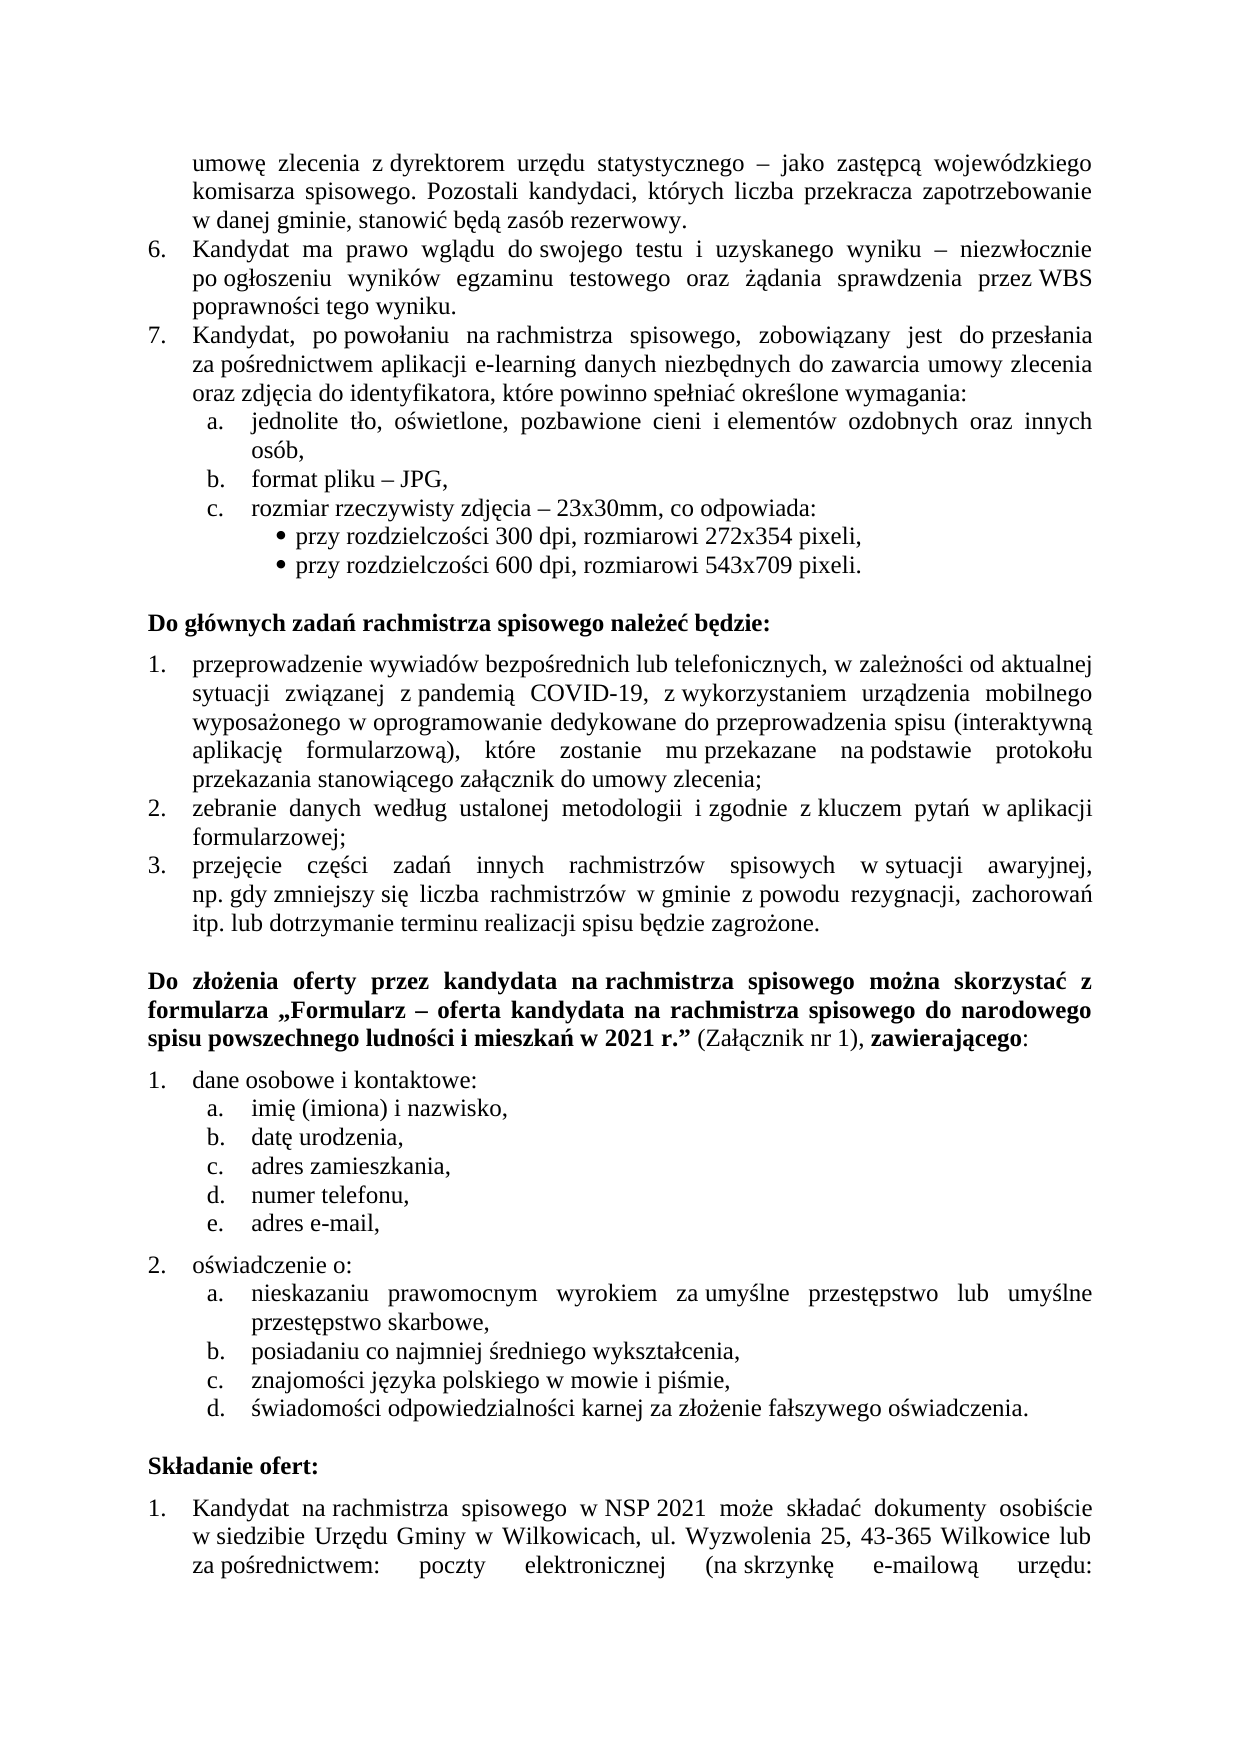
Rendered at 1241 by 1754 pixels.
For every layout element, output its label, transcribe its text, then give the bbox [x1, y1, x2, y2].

list przeprowadzenie wywiadów bezpośrednich lub telefonicznych, w zależności od aktualnej sytuacji związanej z pandemią COVID-19, z wykorzystaniem urządzenia mobilnego wyposażonego w oprogramowanie dedykowane do przeprowadzenia spisu (interaktywną aplikację formularzową), które zostanie mu przekazane na podstawie protokołu przekazania stanowiącego załącznik do umowy zlecenia; [148, 649, 1093, 793]
text Do głównych zadań rachmistrza spisowego należeć będzie: [148, 608, 1093, 637]
list posiadaniu co najmniej średniego wykształcenia, [207, 1336, 1093, 1365]
list rozmiar rzeczywisty zdjęcia – 23x30mm, co odpowiada: [207, 493, 1093, 521]
list przejęcie części zadań innych rachmistrzów spisowych w sytuacji awaryjnej, np. gdy zmniejszy się liczba rachmistrzów w gminie z powodu rezygnacji, zachorowań itp. lub dotrzymanie terminu realizacji spisu będzie zagrożone. [148, 851, 1093, 937]
text Do złożenia oferty przez kandydata na rachmistrza spisowego można skorzystać z formularza „Formularz – oferta kandydata na rachmistrza spisowego do narodowego spisu powszechnego ludności i mieszkań w 2021 r.” (Załącznik nr 1), zawierającego: [148, 966, 1093, 1052]
list numer telefonu, [207, 1180, 1093, 1208]
list Kandydat, po powołaniu na rachmistrza spisowego, zobowiązany jest do przesłania za pośrednictwem aplikacji e-learning danych niezbędnych do zawarcia umowy zlecenia oraz zdjęcia do identyfikatora, które powinno spełniać określone wymagania: [148, 320, 1093, 406]
list adres e-mail, [207, 1208, 1093, 1237]
list nieskazaniu prawomocnym wyrokiem za umyślne przestępstwo lub umyślne przestępstwo skarbowe, [207, 1278, 1093, 1336]
list dane osobowe i kontaktowe: [148, 1065, 1093, 1093]
list świadomości odpowiedzialności karnej za złożenie fałszywego oświadczenia. [207, 1393, 1093, 1422]
list adres zamieszkania, [207, 1151, 1093, 1180]
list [148, 148, 1093, 234]
text Składanie ofert: [148, 1451, 1093, 1480]
list przy rozdzielczości 300 dpi, rozmiarowi 272x354 pixeli, [277, 521, 1093, 550]
list jednolite tło, oświetlone, pozbawione cieni i elementów ozdobnych oraz innych osób, [207, 406, 1093, 464]
list format pliku – JPG, [207, 464, 1093, 493]
list przy rozdzielczości 600 dpi, rozmiarowi 543x709 pixeli. [277, 550, 1093, 579]
list zebranie danych według ustalonej metodologii i zgodnie z kluczem pytań w aplikacji formularzowej; [148, 793, 1093, 851]
list Kandydat ma prawo wglądu do swojego testu i uzyskanego wyniku – niezwłocznie po ogłoszeniu wyników egzaminu testowego oraz żądania sprawdzenia przez WBS poprawności tego wyniku. [148, 234, 1093, 320]
list imię (imiona) i nazwisko, [207, 1093, 1093, 1122]
list znajomości języka polskiego w mowie i piśmie, [207, 1365, 1093, 1393]
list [148, 1493, 1093, 1579]
list oświadczenie o: [148, 1250, 1093, 1278]
list datę urodzenia, [207, 1122, 1093, 1151]
